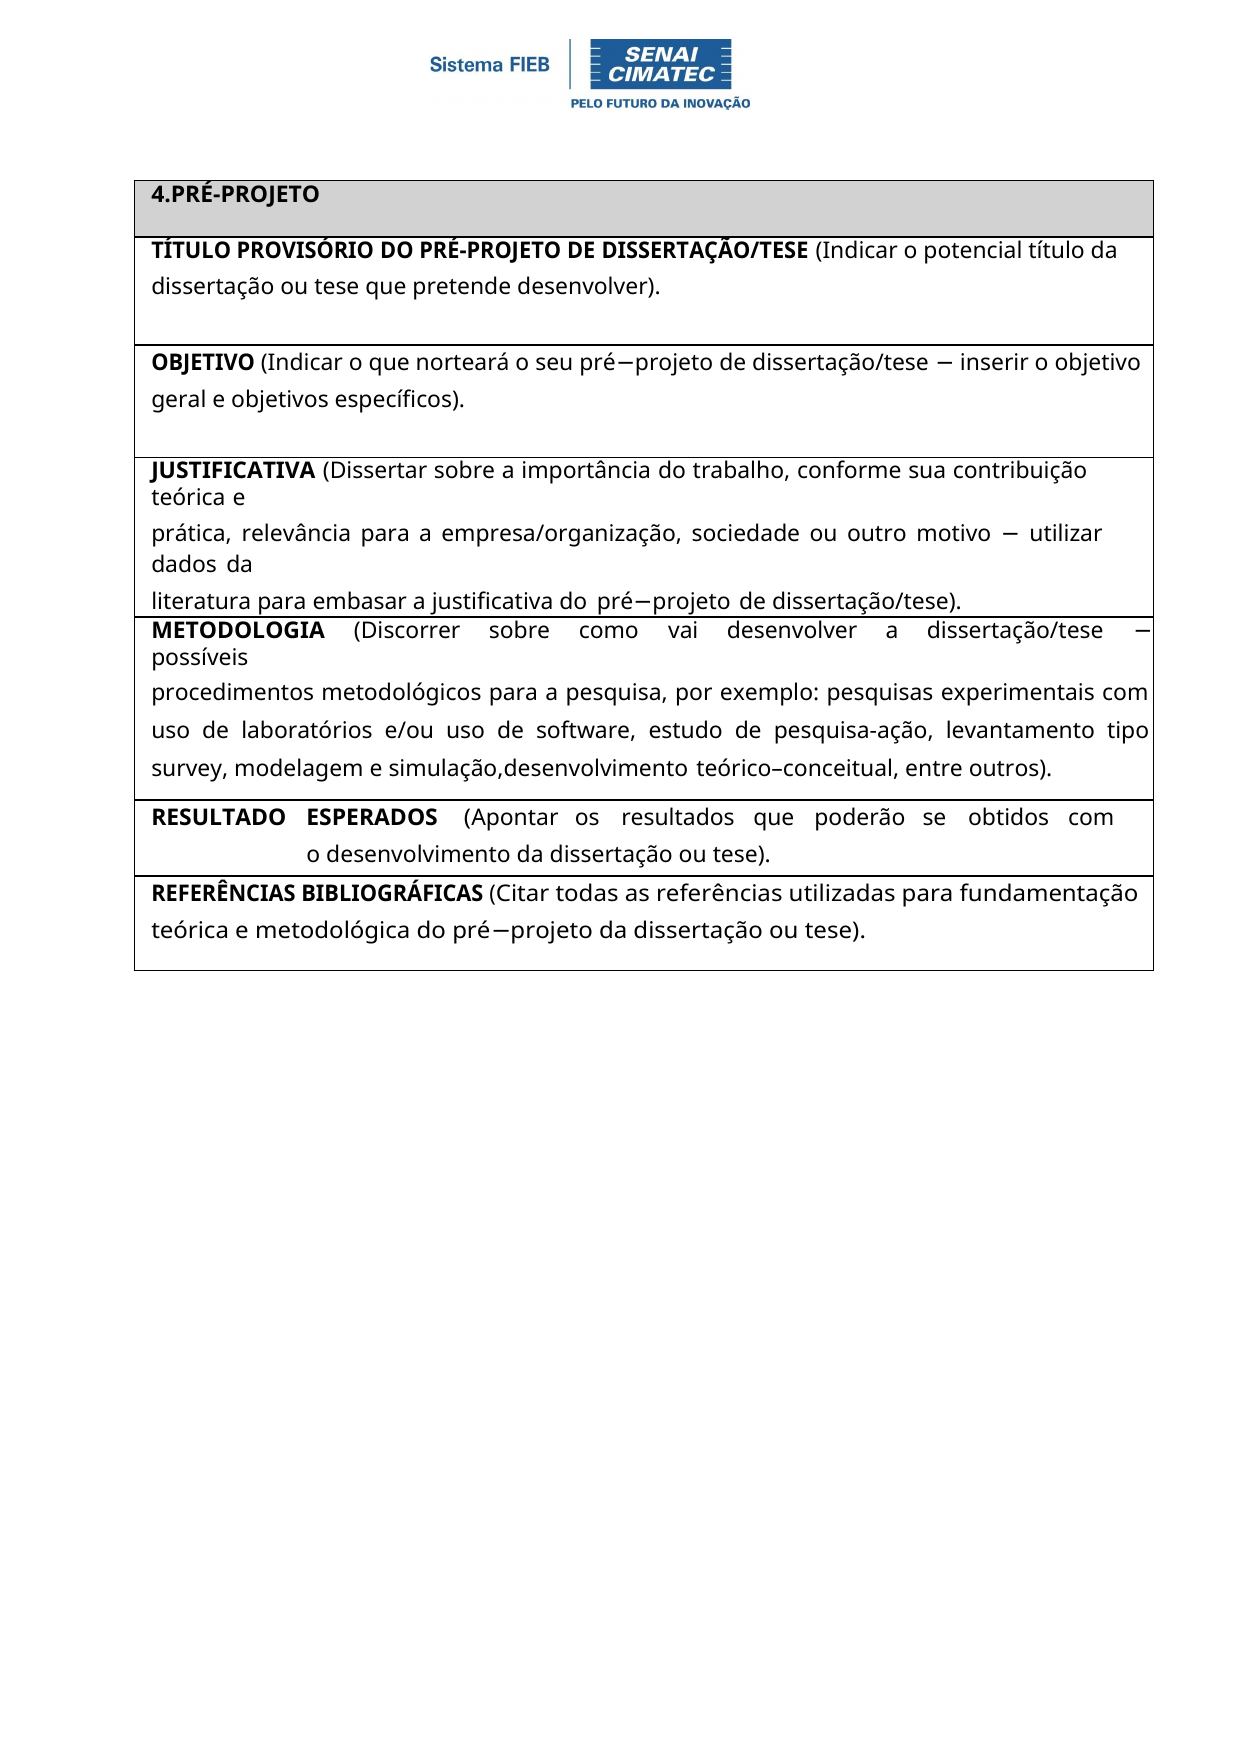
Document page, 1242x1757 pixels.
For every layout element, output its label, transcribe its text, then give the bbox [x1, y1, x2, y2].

picture [430, 39, 750, 110]
table_header 4.PRÉ-PROJETO [135, 181, 1153, 236]
table_cell METODOLOGIA (Discorrer sobre como vai desenvolver a dissertação/tese − possíveis procedimentos metodológicos para a pesquisa, por exemplo: pesquisas experimentais com uso de laboratórios e/ou uso de software, estudo de pesquisa-ação, levantamento tipo survey, modelagem e simulação,desenvolvimento teórico–conceitual, entre outros). [135, 618, 1153, 799]
table_cell OBJETIVO (Indicar o que norteará o seu pré−projeto de dissertação/tese − inserir o objetivo geral e objetivos específicos). [135, 346, 1153, 456]
table_cell REFERÊNCIAS BIBLIOGRÁFICAS (Citar todas as referências utilizadas para fundamentação teórica e metodológica do pré−projeto da dissertação ou tese). [135, 877, 1153, 969]
table_cell TÍTULO PROVISÓRIO DO PRÉ-PROJETO DE DISSERTAÇÃO/TESE (Indicar o potencial título da dissertação ou tese que pretende desenvolver). [135, 238, 1153, 344]
table_cell JUSTIFICATIVA (Dissertar sobre a importância do trabalho, conforme sua contribuição teórica e prática, relevância para a empresa/organização, sociedade ou outro motivo − utilizar dados da literatura para embasar a justificativa do pré−projeto de dissertação/tese). [135, 458, 1153, 616]
table_cell RESULTADO ESPERADOS (Apontar os resultados que poderão se obtidos com o desenvolvimento da dissertação ou tese). [135, 801, 1153, 875]
